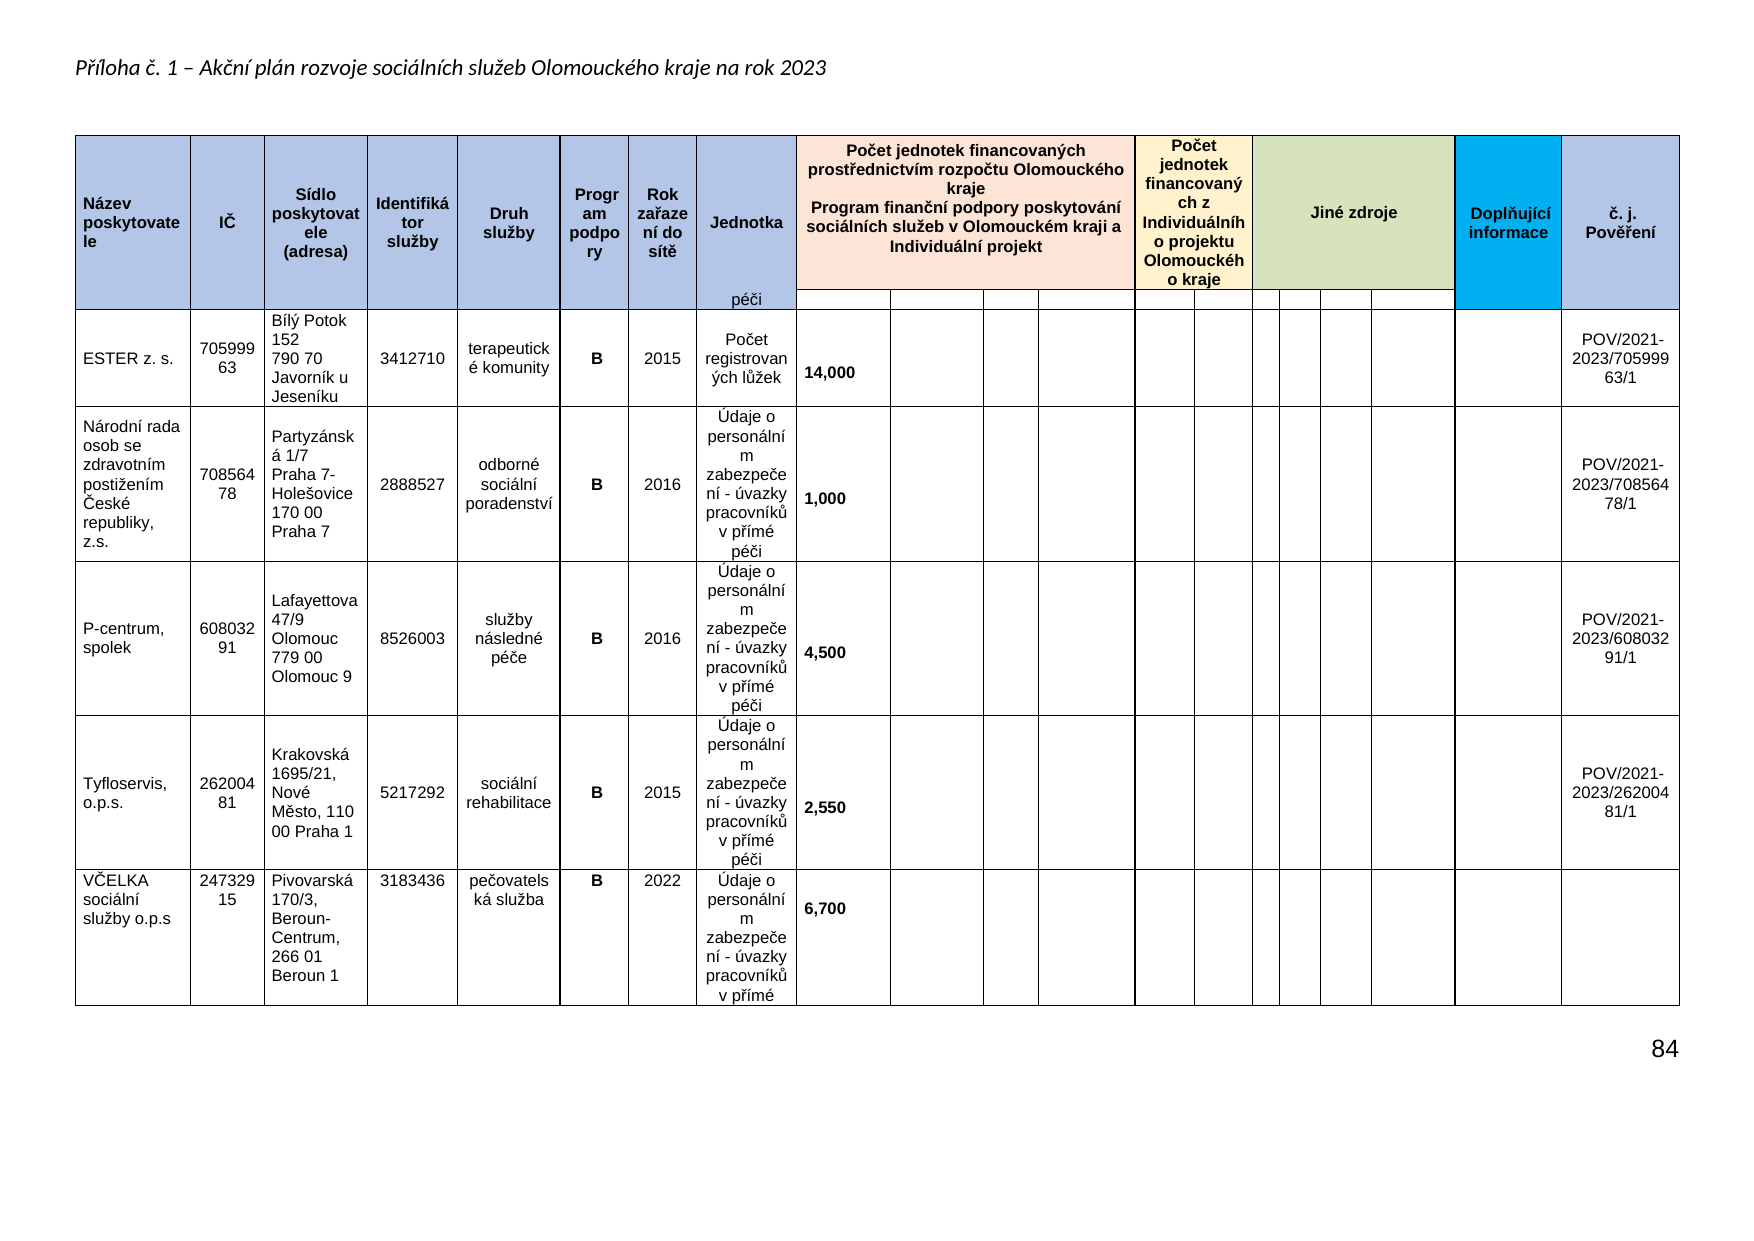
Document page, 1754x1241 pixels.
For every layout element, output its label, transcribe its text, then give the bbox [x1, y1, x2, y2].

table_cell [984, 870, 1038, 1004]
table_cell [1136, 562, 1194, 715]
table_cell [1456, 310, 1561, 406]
table_header IČ [191, 136, 264, 289]
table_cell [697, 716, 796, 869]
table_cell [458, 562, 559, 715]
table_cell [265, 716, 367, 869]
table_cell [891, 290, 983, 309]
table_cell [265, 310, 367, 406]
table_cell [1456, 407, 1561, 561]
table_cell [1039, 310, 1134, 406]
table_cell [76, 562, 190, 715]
table_header Identifikátor služby [368, 136, 457, 289]
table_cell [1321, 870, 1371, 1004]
table_header Jiné zdroje [1253, 136, 1454, 289]
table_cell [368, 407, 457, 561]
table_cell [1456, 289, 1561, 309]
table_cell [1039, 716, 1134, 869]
table_header Název poskytovatele [76, 136, 190, 289]
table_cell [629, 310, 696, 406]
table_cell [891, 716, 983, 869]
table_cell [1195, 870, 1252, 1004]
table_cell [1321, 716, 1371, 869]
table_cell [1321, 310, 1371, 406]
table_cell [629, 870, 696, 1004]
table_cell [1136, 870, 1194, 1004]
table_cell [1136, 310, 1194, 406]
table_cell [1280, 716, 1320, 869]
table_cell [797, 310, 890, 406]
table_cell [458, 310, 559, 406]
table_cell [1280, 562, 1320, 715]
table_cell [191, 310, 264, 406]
table_header Sídlo poskytovatele (adresa) [265, 136, 367, 289]
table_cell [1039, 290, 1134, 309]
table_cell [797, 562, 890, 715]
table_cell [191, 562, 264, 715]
table_header Doplňující informace [1456, 136, 1561, 289]
table_header č. j. Pověření [1562, 136, 1679, 289]
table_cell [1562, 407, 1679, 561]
table_header Druh služby [458, 136, 559, 289]
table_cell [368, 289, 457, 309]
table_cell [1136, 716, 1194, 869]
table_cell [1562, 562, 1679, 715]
table_header Jednotka [697, 136, 796, 289]
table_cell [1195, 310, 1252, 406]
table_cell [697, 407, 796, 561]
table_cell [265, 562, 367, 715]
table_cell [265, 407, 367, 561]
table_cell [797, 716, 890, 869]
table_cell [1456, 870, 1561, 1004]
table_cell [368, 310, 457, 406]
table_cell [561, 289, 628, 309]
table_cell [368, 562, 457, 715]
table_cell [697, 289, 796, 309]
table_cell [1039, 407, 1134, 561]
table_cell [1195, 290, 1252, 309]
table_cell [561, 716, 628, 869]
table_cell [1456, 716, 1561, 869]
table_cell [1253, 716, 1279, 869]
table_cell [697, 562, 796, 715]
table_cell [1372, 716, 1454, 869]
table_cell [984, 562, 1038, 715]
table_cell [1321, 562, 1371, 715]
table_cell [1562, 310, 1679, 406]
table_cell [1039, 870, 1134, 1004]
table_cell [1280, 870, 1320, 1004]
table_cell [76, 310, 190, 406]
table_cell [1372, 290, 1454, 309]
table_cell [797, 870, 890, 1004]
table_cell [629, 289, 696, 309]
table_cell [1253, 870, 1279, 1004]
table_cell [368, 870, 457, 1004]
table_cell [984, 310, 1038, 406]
table_header Počet jednotek financovaných z Individuálního projektu Olomouckého kraje [1136, 136, 1252, 289]
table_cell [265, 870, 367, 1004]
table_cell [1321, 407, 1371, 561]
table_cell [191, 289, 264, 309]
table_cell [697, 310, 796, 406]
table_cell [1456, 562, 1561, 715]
table_header Počet jednotek financovaných prostřednictvím rozpočtu Olomouckého kraje Program finanční podpory poskytování sociálních služeb v Olomouckém kraji a Individuální projekt [797, 136, 1134, 289]
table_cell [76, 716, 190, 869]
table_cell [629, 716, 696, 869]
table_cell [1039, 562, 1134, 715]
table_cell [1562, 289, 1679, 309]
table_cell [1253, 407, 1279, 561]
table_header Program podpory [561, 136, 628, 289]
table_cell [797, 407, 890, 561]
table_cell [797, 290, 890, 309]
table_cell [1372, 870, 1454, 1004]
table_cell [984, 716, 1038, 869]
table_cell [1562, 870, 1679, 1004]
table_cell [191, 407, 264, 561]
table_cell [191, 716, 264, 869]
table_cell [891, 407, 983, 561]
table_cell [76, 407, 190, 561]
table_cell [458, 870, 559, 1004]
table_header Rok zařazení do sítě [629, 136, 696, 289]
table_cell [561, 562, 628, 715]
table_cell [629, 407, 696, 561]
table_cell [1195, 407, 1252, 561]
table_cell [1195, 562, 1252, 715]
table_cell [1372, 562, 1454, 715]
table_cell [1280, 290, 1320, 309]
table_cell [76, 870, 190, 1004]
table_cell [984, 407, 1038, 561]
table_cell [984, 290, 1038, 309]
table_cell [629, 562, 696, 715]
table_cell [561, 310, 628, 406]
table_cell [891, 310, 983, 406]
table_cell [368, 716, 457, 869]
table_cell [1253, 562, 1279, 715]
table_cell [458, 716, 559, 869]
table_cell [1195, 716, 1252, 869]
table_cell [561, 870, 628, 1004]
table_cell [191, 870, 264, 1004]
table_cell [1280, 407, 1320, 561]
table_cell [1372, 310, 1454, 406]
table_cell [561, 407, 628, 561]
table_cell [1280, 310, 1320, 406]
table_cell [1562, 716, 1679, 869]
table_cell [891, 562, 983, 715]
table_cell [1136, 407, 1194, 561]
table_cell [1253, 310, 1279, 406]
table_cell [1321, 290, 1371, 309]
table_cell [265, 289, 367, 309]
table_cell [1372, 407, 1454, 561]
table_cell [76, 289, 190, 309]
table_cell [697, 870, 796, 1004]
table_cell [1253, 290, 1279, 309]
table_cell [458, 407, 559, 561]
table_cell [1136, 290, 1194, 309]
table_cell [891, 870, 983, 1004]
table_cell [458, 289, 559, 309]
